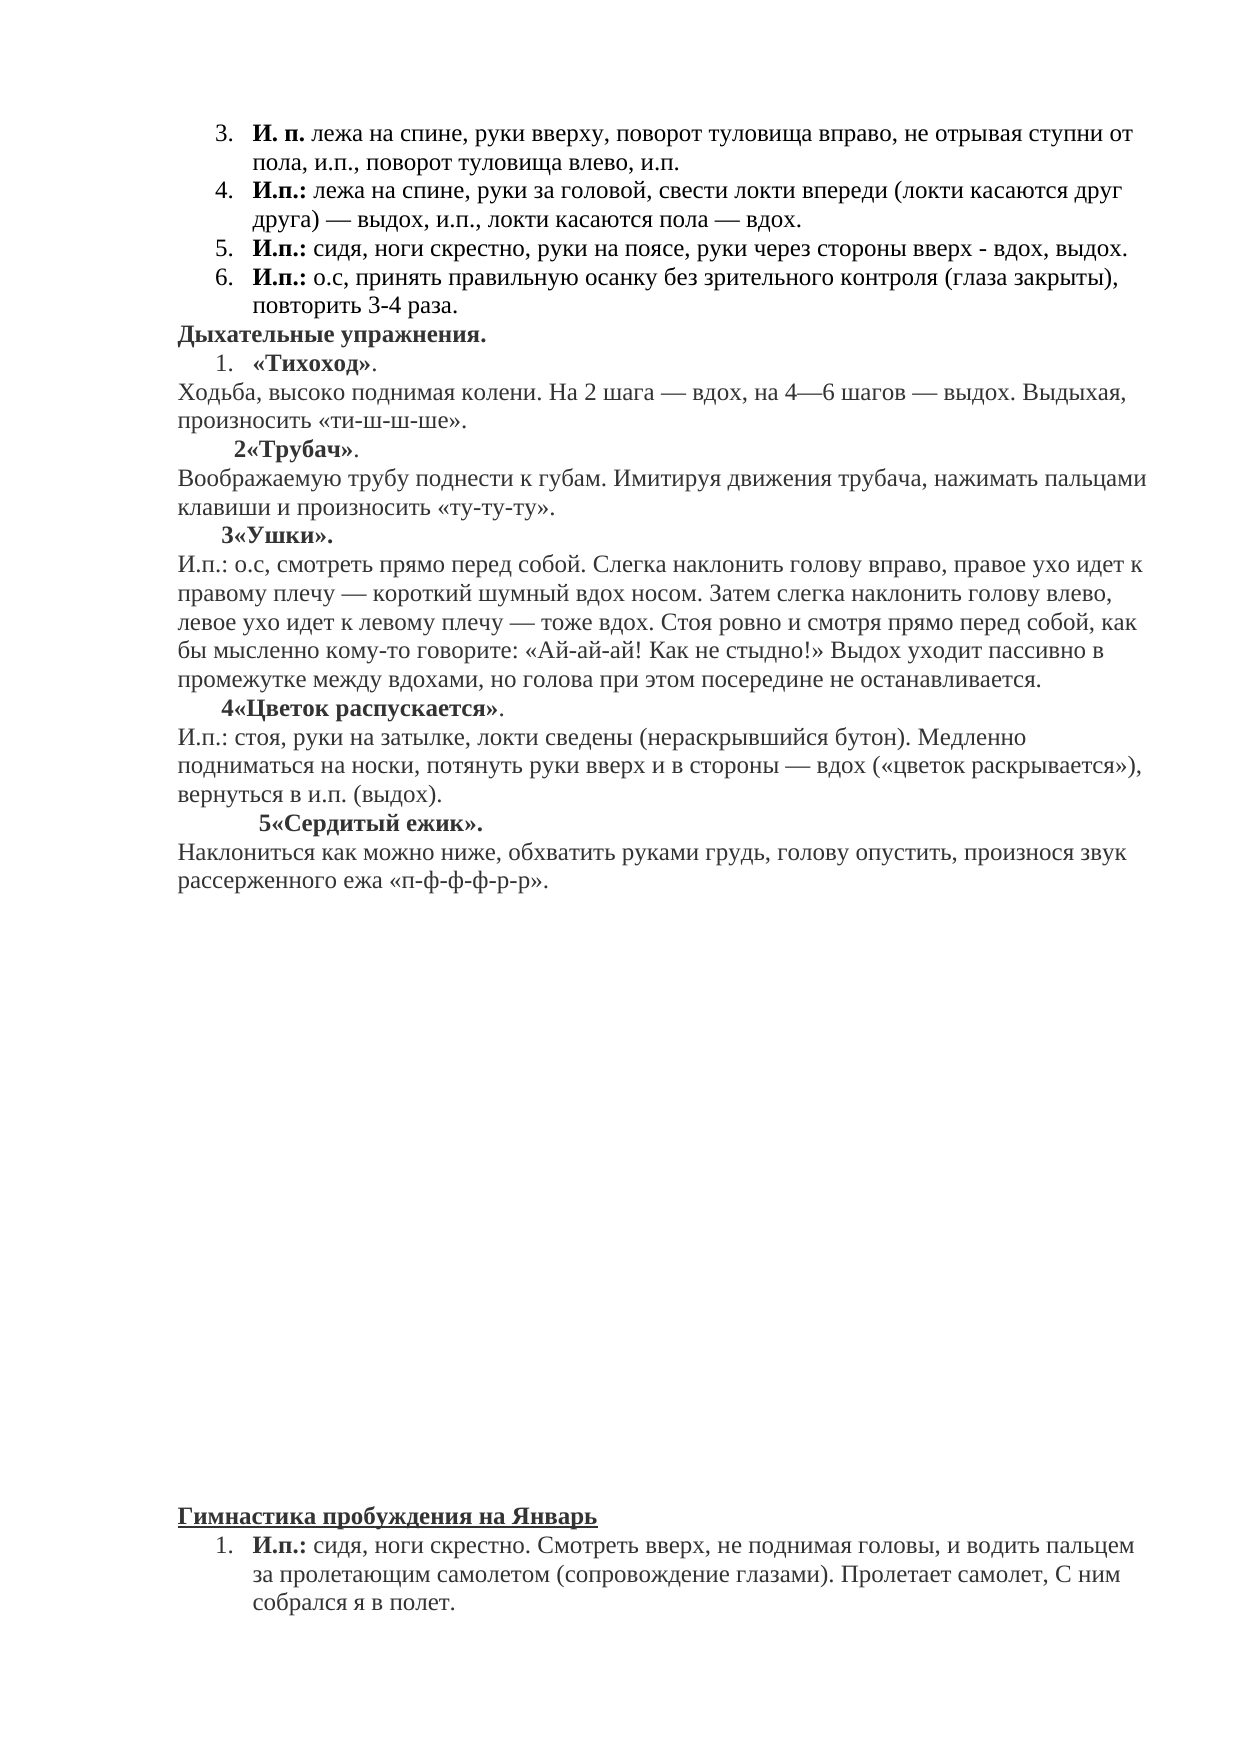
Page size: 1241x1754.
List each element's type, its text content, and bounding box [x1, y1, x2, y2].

text 5«Сердитый ежик». [177, 808, 1152, 837]
text 4«Цветок распускается». [177, 693, 1152, 722]
text Ходьба, высоко поднимая колени. На 2 шага — вдох, на 4—6 шагов — выдох. Выдыхая, произносить «ти-ш-ш-ше». [177, 377, 1152, 434]
list «Тихоход». [215, 348, 1152, 377]
text Воображаемую трубу поднести к губам. Имитируя движения трубача, нажимать пальцами клавиши и произносить «ту-ту-ту». [177, 463, 1152, 521]
text 2«Трубач». [177, 434, 1152, 463]
text И.п.: о.с, смотреть прямо перед собой. Слегка наклонить голову вправо, правое ухо идет к правому плечу — короткий шумный вдох носом. Затем слегка наклонить голову влево, левое ухо идет к левому плечу — тоже вдох. Стоя ровно и смотря прямо перед собой, как бы мысленно кому-то говорите: «Ай-ай-ай! Как не стыдно!» Выдох уходит пассивно в промежутке между вдохами, но голова при этом посередине не останавливается. [177, 549, 1152, 693]
list И.п.: сидя, ноги скрестно, руки на поясе, руки через стороны вверх - вдох, выдох. [215, 233, 1152, 262]
text 3«Ушки». [177, 521, 1152, 549]
text И.п.: стоя, руки на затылке, локти сведены (нераскрывшийся бутон). Медленно подниматься на носки, потянуть руки вверх и в стороны — вдох («цветок раскрывается»), вернуться в и.п. (выдох). [177, 722, 1152, 808]
list И. п. лежа на спине, руки вверху, поворот туловища вправо, не отрывая ступни от пола, и.п., поворот туловища влево, и.п. [215, 118, 1152, 176]
list И.п.: о.с, принять правильную осанку без зрительного контроля (глаза закрыты), повторить 3-4 раза. [215, 262, 1152, 319]
text Наклониться как можно ниже, обхватить руками грудь, голову опустить, произнося звук рассерженного ежа «п-ф-ф-ф-р-р». [177, 837, 1152, 894]
text Гимнастика пробуждения на Январь [177, 1501, 1152, 1530]
text Дыхательные упражнения. [177, 319, 1152, 348]
list И.п.: лежа на спине, руки за головой, свести локти впереди (локти касаются друг друга) — выдох, и.п., локти касаются пола — вдох. [215, 176, 1152, 233]
list И.п.: сидя, ноги скрестно. Смотреть вверх, не поднимая головы, и водить пальцем за пролетающим самолетом (сопровождение глазами). Пролетает самолет, С ним собрался я в полет. [215, 1530, 1152, 1616]
